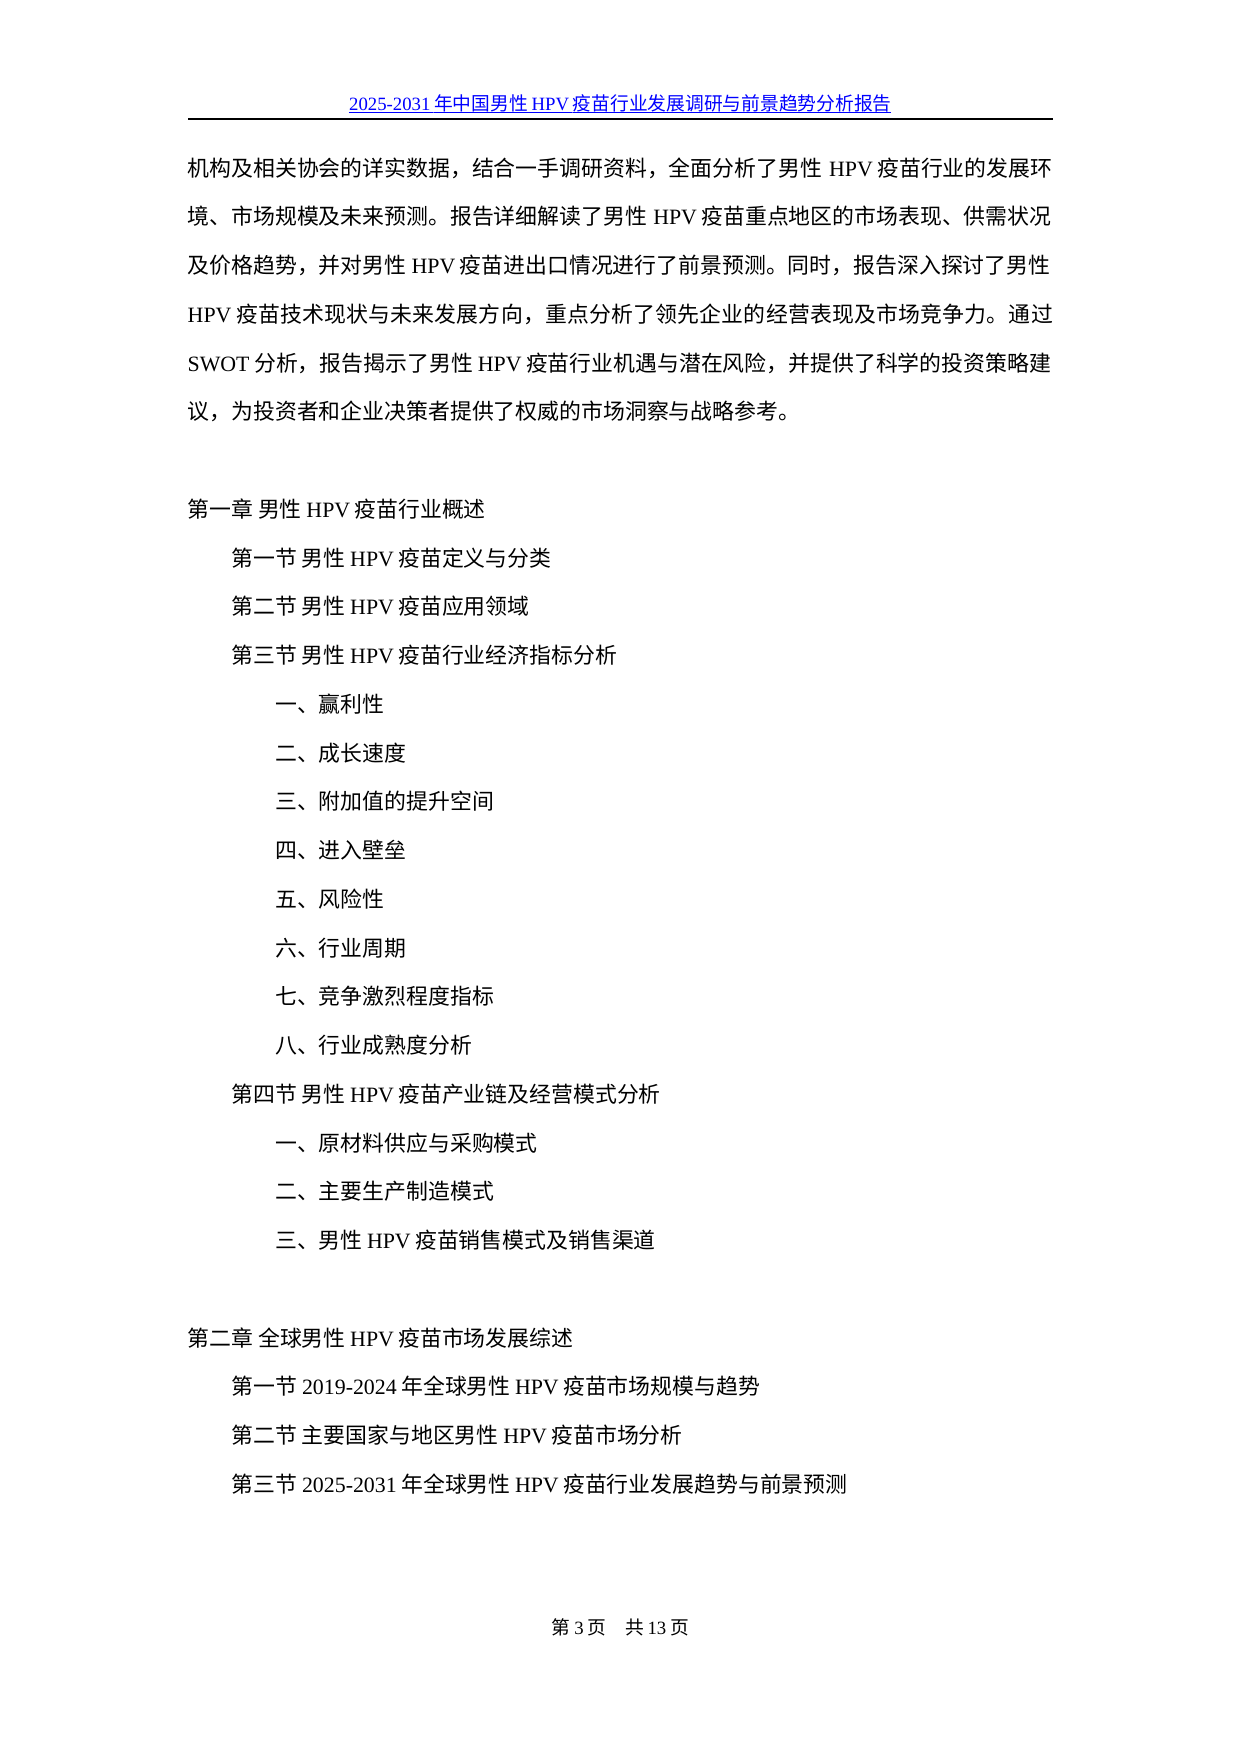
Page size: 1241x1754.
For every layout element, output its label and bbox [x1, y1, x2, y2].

text [187, 150, 1053, 1499]
